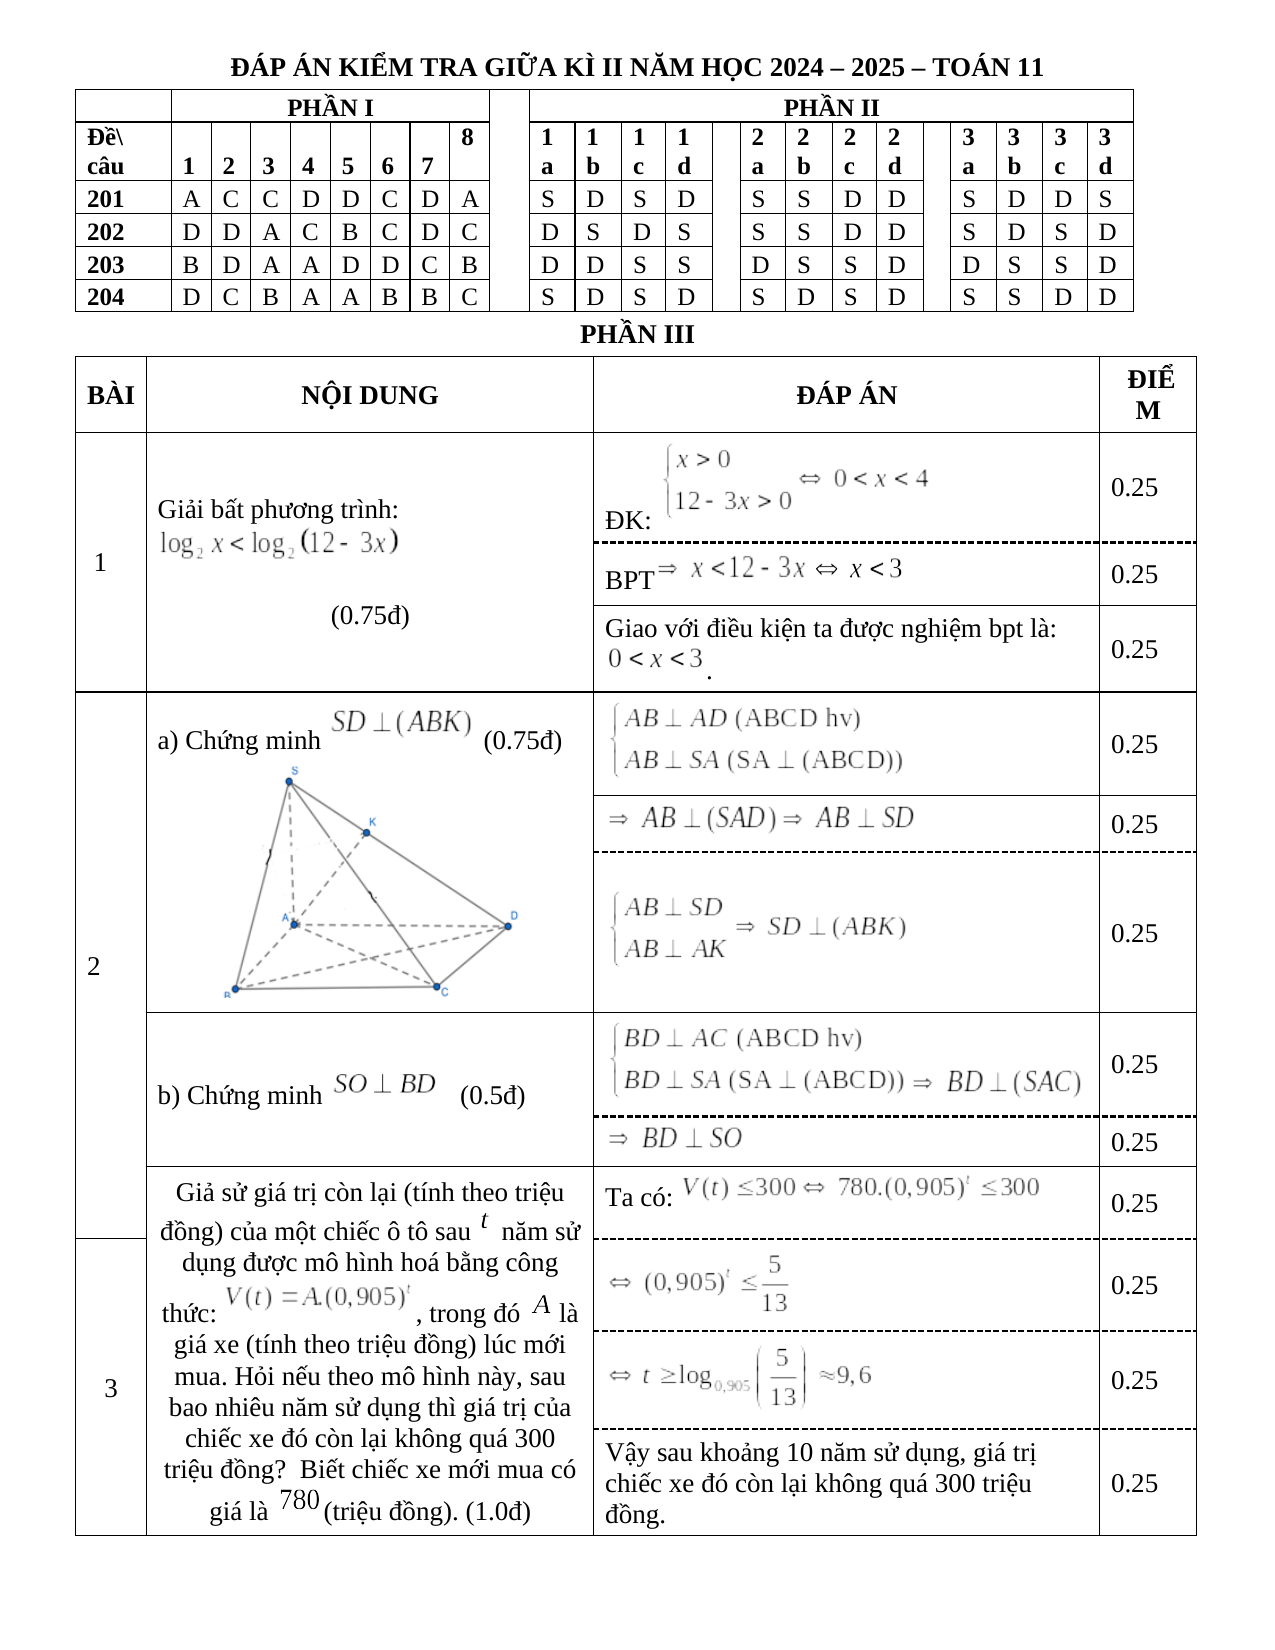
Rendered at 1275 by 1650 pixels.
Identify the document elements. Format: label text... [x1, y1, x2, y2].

table_cell 2b [786, 123, 832, 180]
table_cell B [411, 280, 449, 311]
table_cell S [786, 247, 832, 278]
table_cell 0.25 [1100, 541, 1196, 605]
table_header ĐIỂM [1100, 357, 1196, 432]
table_cell D [291, 181, 330, 213]
table_cell a) Chứng minh (0.75đ) [147, 693, 593, 1012]
table_cell D [877, 247, 923, 278]
table_cell D [877, 280, 923, 311]
table_cell A [251, 214, 290, 246]
table_cell D [877, 214, 923, 246]
table_cell 1 [172, 123, 211, 180]
table_cell D [833, 181, 876, 213]
table_cell Giải bất phương trình: (0.75đ) [147, 433, 593, 691]
table_header [490, 90, 529, 311]
table_cell S [997, 247, 1042, 278]
table_cell D [1088, 280, 1133, 311]
table_cell b) Chứng minh (0.5đ) [147, 1013, 593, 1166]
table_cell S [833, 247, 876, 278]
table_cell B [172, 247, 211, 278]
table_cell D [576, 247, 621, 278]
table_cell S [530, 181, 574, 213]
table_cell D [877, 181, 923, 213]
table_cell D [1043, 280, 1087, 311]
table_cell S [1088, 181, 1133, 213]
table_cell 3d [1088, 123, 1133, 180]
table_cell S [741, 280, 785, 311]
table_cell S [1043, 247, 1087, 278]
table_cell S [741, 214, 785, 246]
table_cell [594, 693, 1099, 795]
table_cell C [371, 214, 409, 246]
table_cell 0.25 [1100, 606, 1196, 691]
table_cell D [1043, 181, 1087, 213]
table_cell Ta có: [594, 1167, 1099, 1238]
table_header PHẦN II [530, 90, 1133, 121]
table_cell 2 [76, 693, 146, 1238]
table_cell 0.25 [1100, 1167, 1196, 1238]
table_cell 5 [331, 123, 370, 180]
table_cell D [331, 247, 370, 278]
table_cell [924, 123, 950, 311]
table_cell A [291, 247, 330, 278]
table_cell 8 [450, 123, 489, 180]
table_cell 1b [576, 123, 621, 180]
table_cell 0.25 [1100, 851, 1196, 1012]
table_cell D [997, 181, 1042, 213]
table_cell S [833, 280, 876, 311]
table_cell S [576, 214, 621, 246]
table_cell [594, 1115, 1099, 1166]
table_cell D [212, 214, 250, 246]
table_cell S [1043, 214, 1087, 246]
table_cell D [786, 280, 832, 311]
table_cell S [622, 247, 665, 278]
table_cell 1 [76, 433, 146, 691]
table_cell D [411, 214, 449, 246]
table_cell 3b [997, 123, 1042, 180]
table_cell D [212, 247, 250, 278]
table_cell C [291, 214, 330, 246]
table_cell [594, 796, 1099, 851]
table_cell D [530, 247, 574, 278]
table_cell ĐK: [594, 433, 1099, 541]
table_cell S [666, 247, 712, 278]
table_cell A [172, 181, 211, 213]
table_cell B [371, 280, 409, 311]
table_header PHẦN I [172, 90, 489, 121]
table_cell S [951, 181, 996, 213]
table_cell S [741, 181, 785, 213]
table_cell S [530, 280, 574, 311]
table_header ĐÁP ÁN [594, 357, 1099, 432]
table_cell [594, 851, 1099, 1012]
table_cell 3c [1043, 123, 1087, 180]
table_cell D [411, 181, 449, 213]
table_cell D [576, 280, 621, 311]
table_cell A [450, 181, 489, 213]
table_cell S [997, 280, 1042, 311]
table_cell A [291, 280, 330, 311]
picture [217, 761, 523, 998]
table_cell D [741, 247, 785, 278]
table_cell Giao với điều kiện ta được nghiệm bpt là: . [594, 606, 1099, 691]
table_header [76, 90, 171, 121]
table_cell [713, 123, 740, 311]
table_cell 0.25 [1100, 1238, 1196, 1330]
table_cell C [450, 280, 489, 311]
table_cell 1d [666, 123, 712, 180]
table_cell D [951, 247, 996, 278]
text ĐÁP ÁN KIỂM TRA GIỮA KÌ II NĂM HỌC 2024 – 2025 – TOÁN 11 [75, 51, 1200, 82]
table_cell 0.25 [1100, 1428, 1196, 1535]
table_cell 0.25 [1100, 796, 1196, 851]
table_cell 0.25 [1100, 1330, 1196, 1427]
table_cell C [450, 214, 489, 246]
table_cell D [371, 247, 409, 278]
table_cell C [251, 181, 290, 213]
table_cell Giả sử giá trị còn lại (tính theo triệu đồng) của một chiếc ô tô sau năm sử dụng được mô hình hoá bằng công thức: , trong đó là giá xe (tính theo triệu đồng) lúc mới mua. Hỏi nếu theo mô hình này, sau bao nhiêu năm sử dụng thì giá trị của chiếc xe đó còn lại không quá 300 triệu đồng? Biết chiếc xe mới mua có giá là (triệu đồng). (1.0đ) [147, 1167, 593, 1535]
table_cell A [331, 280, 370, 311]
table_cell 2d [877, 123, 923, 180]
table_cell 2a [741, 123, 785, 180]
table_cell D [833, 214, 876, 246]
table_cell D [622, 214, 665, 246]
table_cell 0.25 [1100, 433, 1196, 541]
table_cell 202 [76, 214, 171, 246]
table_cell C [411, 247, 449, 278]
table_cell 203 [76, 247, 171, 278]
table_cell 2c [833, 123, 876, 180]
table_cell S [622, 181, 665, 213]
table_cell D [172, 280, 211, 311]
table_cell BPT [594, 541, 1099, 605]
table_cell 0.25 [1100, 1013, 1196, 1115]
table_cell A [251, 247, 290, 278]
table_cell [594, 1330, 1099, 1427]
table_cell 3a [951, 123, 996, 180]
table_cell Vậy sau khoảng 10 năm sử dụng, giá trị chiếc xe đó còn lại không quá 300 triệu đồng. [594, 1428, 1099, 1535]
table_cell 204 [76, 280, 171, 311]
table_cell D [530, 214, 574, 246]
table_cell D [1088, 247, 1133, 278]
table_cell 1c [622, 123, 665, 180]
table_header BÀI [76, 357, 146, 432]
table_cell D [666, 181, 712, 213]
table_cell S [786, 181, 832, 213]
table_cell B [251, 280, 290, 311]
table_cell [594, 1013, 1099, 1115]
text PHẦN III [75, 318, 1200, 350]
table_cell S [786, 214, 832, 246]
table_cell D [1088, 214, 1133, 246]
table_cell 3 [76, 1239, 146, 1535]
table_cell S [951, 214, 996, 246]
table_cell 6 [371, 123, 409, 180]
table_cell D [997, 214, 1042, 246]
table_header NỘI DUNG [147, 357, 593, 432]
table_cell 7 [411, 123, 449, 180]
table_cell [594, 1238, 1099, 1330]
table_cell 0.25 [1100, 693, 1196, 795]
table_cell S [951, 280, 996, 311]
table_cell 4 [291, 123, 330, 180]
table_cell 0.25 [1100, 1115, 1196, 1166]
table_cell D [331, 181, 370, 213]
table_cell 3 [251, 123, 290, 180]
table_cell 1a [530, 123, 574, 180]
table_cell D [666, 280, 712, 311]
table_cell Đề\câu [76, 123, 171, 180]
table_cell 2 [212, 123, 250, 180]
table_cell D [172, 214, 211, 246]
table_cell 201 [76, 181, 171, 213]
table_cell C [212, 280, 250, 311]
table_cell D [576, 181, 621, 213]
table_cell C [371, 181, 409, 213]
table_cell S [622, 280, 665, 311]
table_cell B [331, 214, 370, 246]
table_cell C [212, 181, 250, 213]
table_cell S [666, 214, 712, 246]
table_cell B [450, 247, 489, 278]
